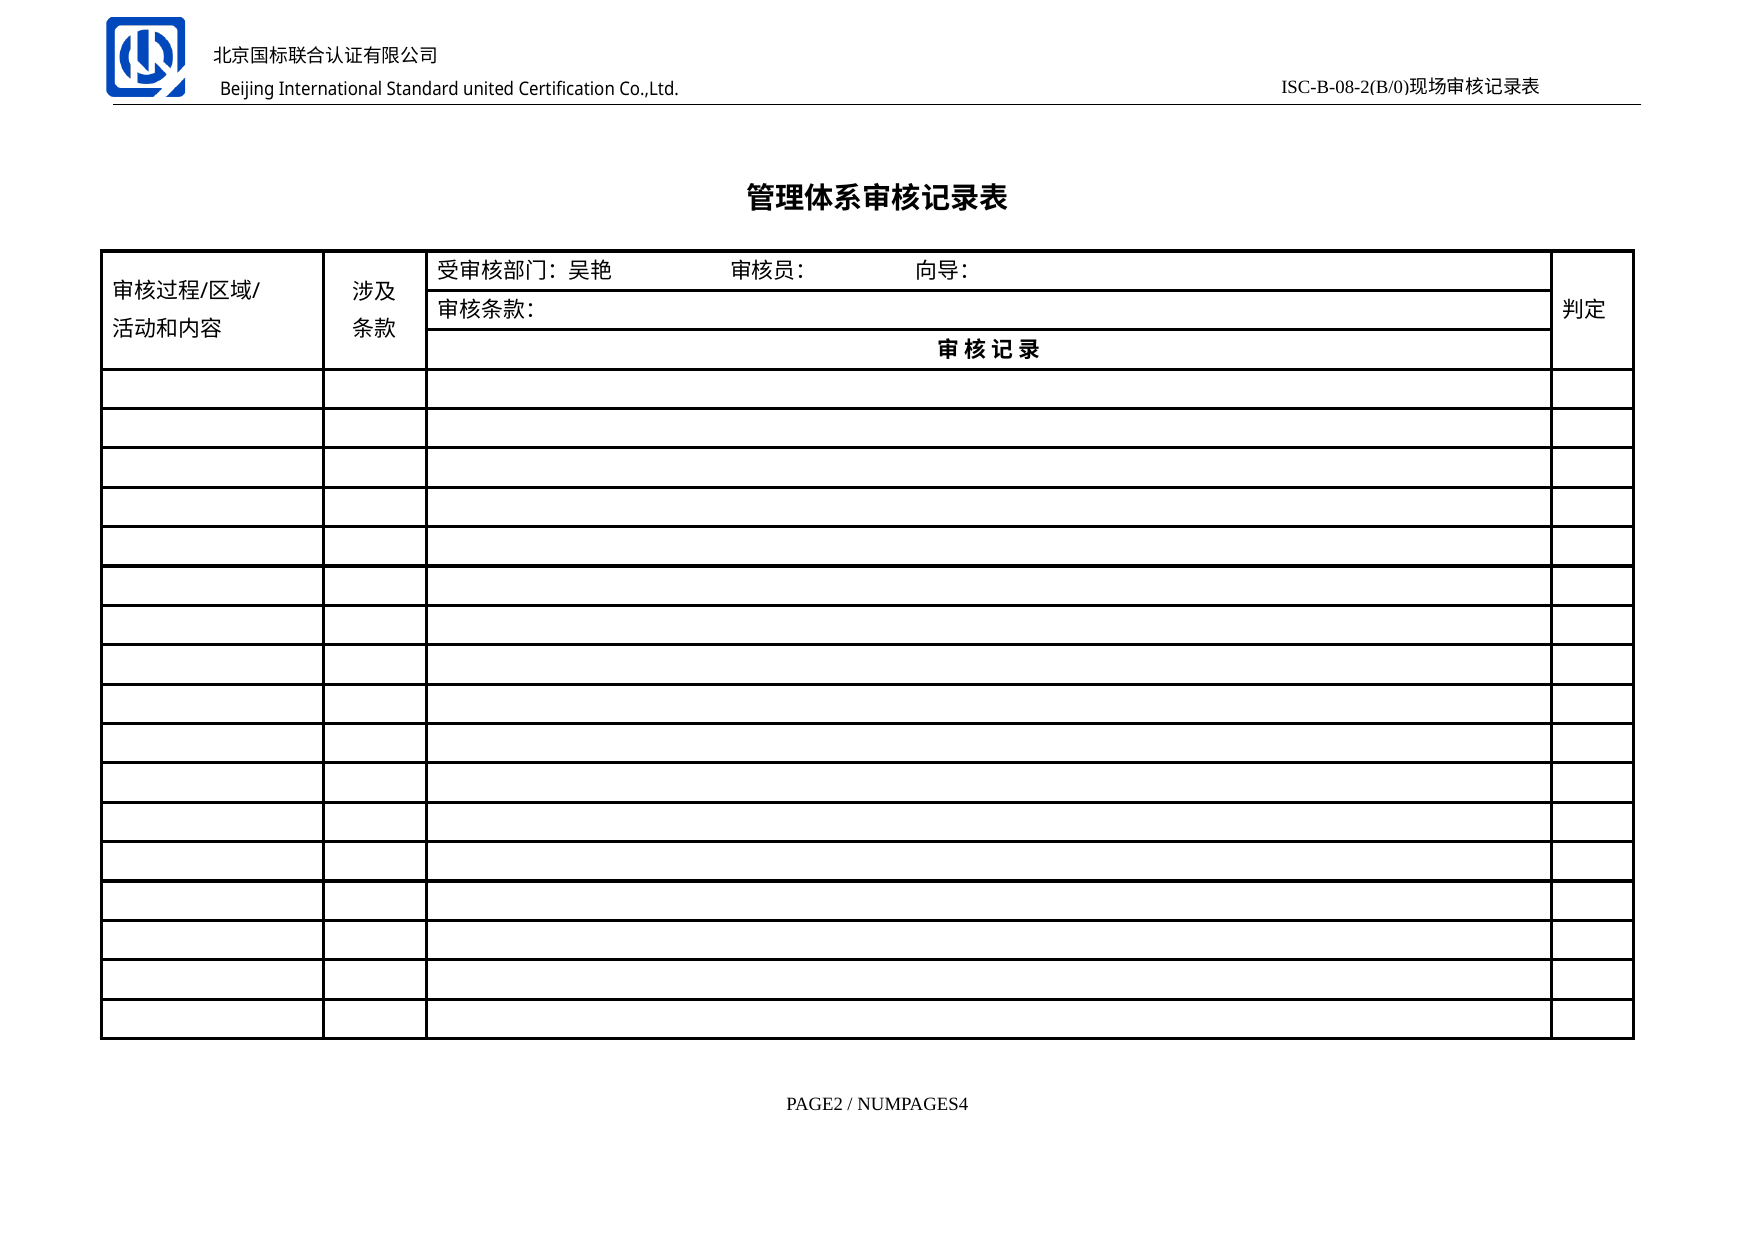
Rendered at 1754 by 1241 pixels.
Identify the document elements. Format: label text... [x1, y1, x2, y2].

table_cell [103, 410, 322, 446]
table_cell [103, 725, 322, 761]
table_cell [1553, 804, 1632, 840]
table_header 涉及 条款 [325, 253, 425, 367]
table_cell [428, 371, 1550, 407]
table_cell [103, 883, 322, 919]
table_cell [1553, 410, 1632, 446]
picture [106, 17, 186, 97]
table_cell [428, 961, 1550, 997]
table_cell [325, 646, 425, 682]
table_cell [1553, 764, 1632, 801]
table_cell [103, 764, 322, 801]
table_cell [1553, 646, 1632, 682]
table_cell [428, 725, 1550, 761]
table_cell [103, 371, 322, 407]
table_cell [1553, 371, 1632, 407]
table_cell [428, 449, 1550, 486]
table_cell [103, 961, 322, 997]
table_cell [103, 568, 322, 604]
table_cell [325, 764, 425, 801]
table_cell [325, 883, 425, 919]
table_cell [325, 843, 425, 879]
table_cell [325, 528, 425, 564]
table_cell [325, 961, 425, 997]
table_cell [428, 528, 1550, 564]
table_cell [325, 804, 425, 840]
table_cell 审核条款： [428, 292, 1550, 328]
table_cell [1553, 883, 1632, 919]
table_cell [103, 646, 322, 682]
table_cell [103, 922, 322, 958]
table_cell [103, 528, 322, 564]
table_cell [428, 843, 1550, 879]
table_cell [103, 686, 322, 722]
table_cell [325, 489, 425, 525]
table_cell [103, 843, 322, 879]
table_cell [103, 607, 322, 643]
table_cell [428, 607, 1550, 643]
table_cell [103, 804, 322, 840]
table_cell [325, 607, 425, 643]
table_cell [428, 489, 1550, 525]
table_cell [1553, 843, 1632, 879]
table_cell [428, 568, 1550, 604]
table_cell [325, 568, 425, 604]
table_cell [428, 1001, 1550, 1037]
table_cell [1553, 922, 1632, 958]
table_cell [428, 764, 1550, 801]
table_cell [103, 1001, 322, 1037]
text 管理体系审核记录表 [112, 163, 1641, 228]
table_cell [1553, 489, 1632, 525]
table_header 判定 [1553, 253, 1632, 367]
table_cell [428, 883, 1550, 919]
table_cell [1553, 686, 1632, 722]
table_cell [1553, 961, 1632, 997]
table_cell [325, 922, 425, 958]
table_cell [325, 1001, 425, 1037]
table_cell [1553, 607, 1632, 643]
table_cell [1553, 568, 1632, 604]
table_cell [428, 686, 1550, 722]
table_cell [428, 922, 1550, 958]
table_cell [428, 804, 1550, 840]
table_cell [1553, 1001, 1632, 1037]
table_cell [325, 410, 425, 446]
table_header 审核过程/区域/ 活动和内容 [103, 253, 322, 367]
table_cell [325, 725, 425, 761]
table_cell 审 核 记 录 [428, 331, 1550, 367]
table_cell [325, 686, 425, 722]
table_cell [428, 646, 1550, 682]
table_cell [428, 410, 1550, 446]
table_cell [103, 449, 322, 486]
table_header 受审核部门：吴艳 审核员： 向导： [428, 253, 1550, 289]
table_cell [1553, 449, 1632, 486]
table_cell [325, 449, 425, 486]
table_cell [1553, 528, 1632, 564]
table_cell [103, 489, 322, 525]
table_cell [325, 371, 425, 407]
table_cell [1553, 725, 1632, 761]
